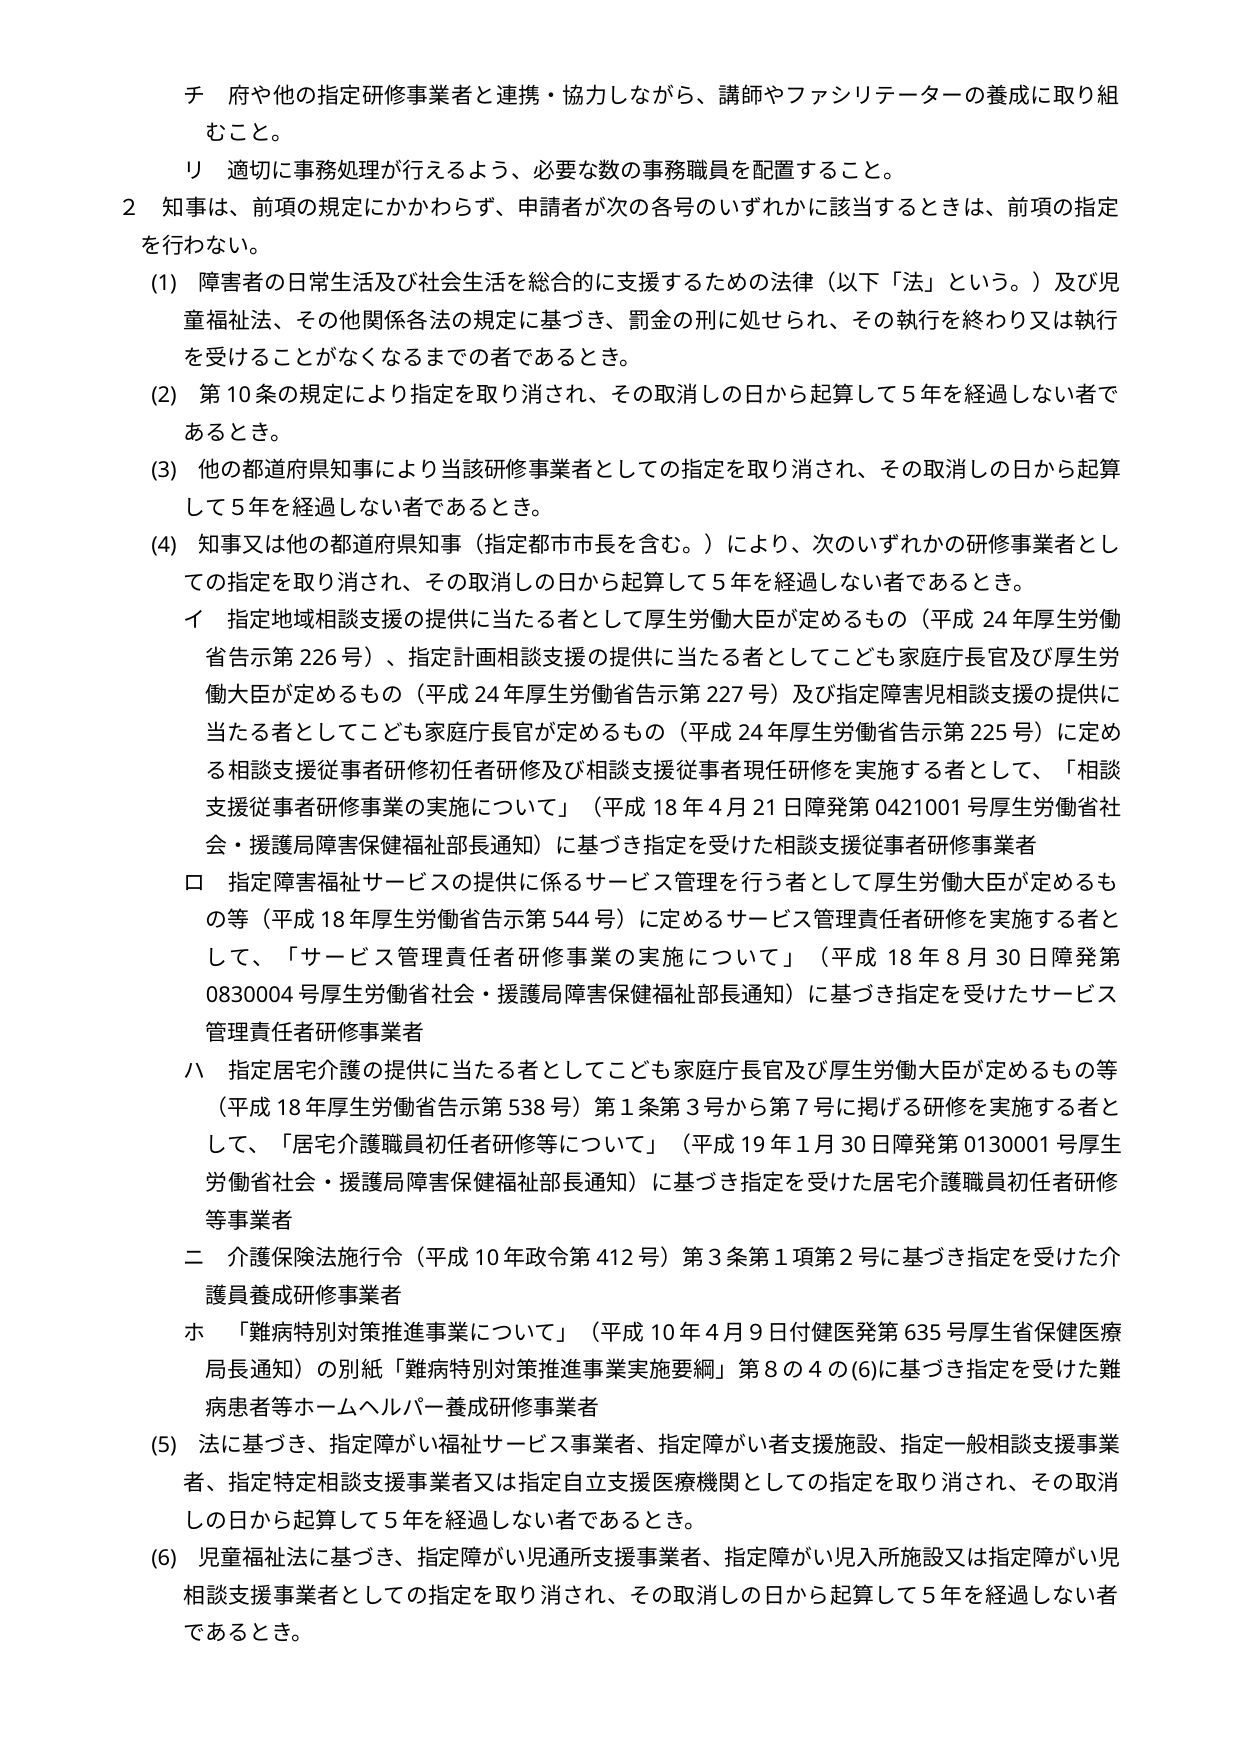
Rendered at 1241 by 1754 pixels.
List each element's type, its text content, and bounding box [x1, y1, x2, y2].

text ２ 知事は、前項の規定にかかわらず、申請者が次の各号のいずれかに該当するときは、前項の指定を行わない。 [118, 187, 1122, 262]
text チ 府や他の指定研修事業者と連携・協力しながら、講師やファシリテーターの養成に取り組むこと。 [184, 75, 1122, 150]
text イ 指定地域相談支援の提供に当たる者として厚生労働大臣が定めるもの（平成24年厚生労働省告示第226号）、指定計画相談支援の提供に当たる者としてこども家庭庁長官及び厚生労働大臣が定めるもの（平成24年厚生労働省告示第227号）及び指定障害児相談支援の提供に当たる者としてこども家庭庁長官が定めるもの（平成24年厚生労働省告示第225号）に定める相談支援従事者研修初任者研修及び相談支援従事者現任研修を実施する者として、「相談支援従事者研修事業の実施について」（平成18年４月21日障発第0421001号厚生労働省社会・援護局障害保健福祉部長通知）に基づき指定を受けた相談支援従事者研修事業者 [184, 600, 1122, 862]
text ホ 「難病特別対策推進事業について」（平成10年４月９日付健医発第635号厚生省保健医療局長通知）の別紙「難病特別対策推進事業実施要綱」第８の４の(6)に基づき指定を受けた難病患者等ホームヘルパー養成研修事業者 [184, 1312, 1122, 1425]
text リ 適切に事務処理が行えるよう、必要な数の事務職員を配置すること。 [184, 150, 1122, 187]
text (1) 障害者の日常生活及び社会生活を総合的に支援するための法律（以下「法」という。）及び児童福祉法、その他関係各法の規定に基づき、罰金の刑に処せられ、その執行を終わり又は執行を受けることがなくなるまでの者であるとき。 [151, 262, 1122, 375]
text (5) 法に基づき、指定障がい福祉サービス事業者、指定障がい者支援施設、指定一般相談支援事業者、指定特定相談支援事業者又は指定自立支援医療機関としての指定を取り消され、その取消しの日から起算して５年を経過しない者であるとき。 [151, 1425, 1122, 1537]
text (4) 知事又は他の都道府県知事（指定都市市長を含む。）により、次のいずれかの研修事業者としての指定を取り消され、その取消しの日から起算して５年を経過しない者であるとき。 [151, 525, 1122, 600]
text ロ 指定障害福祉サービスの提供に係るサービス管理を行う者として厚生労働大臣が定めるもの等（平成18年厚生労働省告示第544号）に定めるサービス管理責任者研修を実施する者として、「サービス管理責任者研修事業の実施について」（平成18年８月30日障発第0830004号厚生労働省社会・援護局障害保健福祉部長通知）に基づき指定を受けたサービス管理責任者研修事業者 [184, 862, 1122, 1050]
text ハ 指定居宅介護の提供に当たる者としてこども家庭庁長官及び厚生労働大臣が定めるもの等（平成18年厚生労働省告示第538号）第１条第３号から第７号に掲げる研修を実施する者として、「居宅介護職員初任者研修等について」（平成19年１月30日障発第0130001号厚生労働省社会・援護局障害保健福祉部長通知）に基づき指定を受けた居宅介護職員初任者研修等事業者 [184, 1050, 1122, 1237]
text (3) 他の都道府県知事により当該研修事業者としての指定を取り消され、その取消しの日から起算して５年を経過しない者であるとき。 [151, 450, 1122, 525]
text (6) 児童福祉法に基づき、指定障がい児通所支援事業者、指定障がい児入所施設又は指定障がい児相談支援事業者としての指定を取り消され、その取消しの日から起算して５年を経過しない者であるとき。 [151, 1537, 1122, 1650]
text (2) 第10条の規定により指定を取り消され、その取消しの日から起算して５年を経過しない者であるとき。 [151, 375, 1122, 450]
text ニ 介護保険法施行令（平成10年政令第412号）第３条第１項第２号に基づき指定を受けた介護員養成研修事業者 [184, 1237, 1122, 1312]
